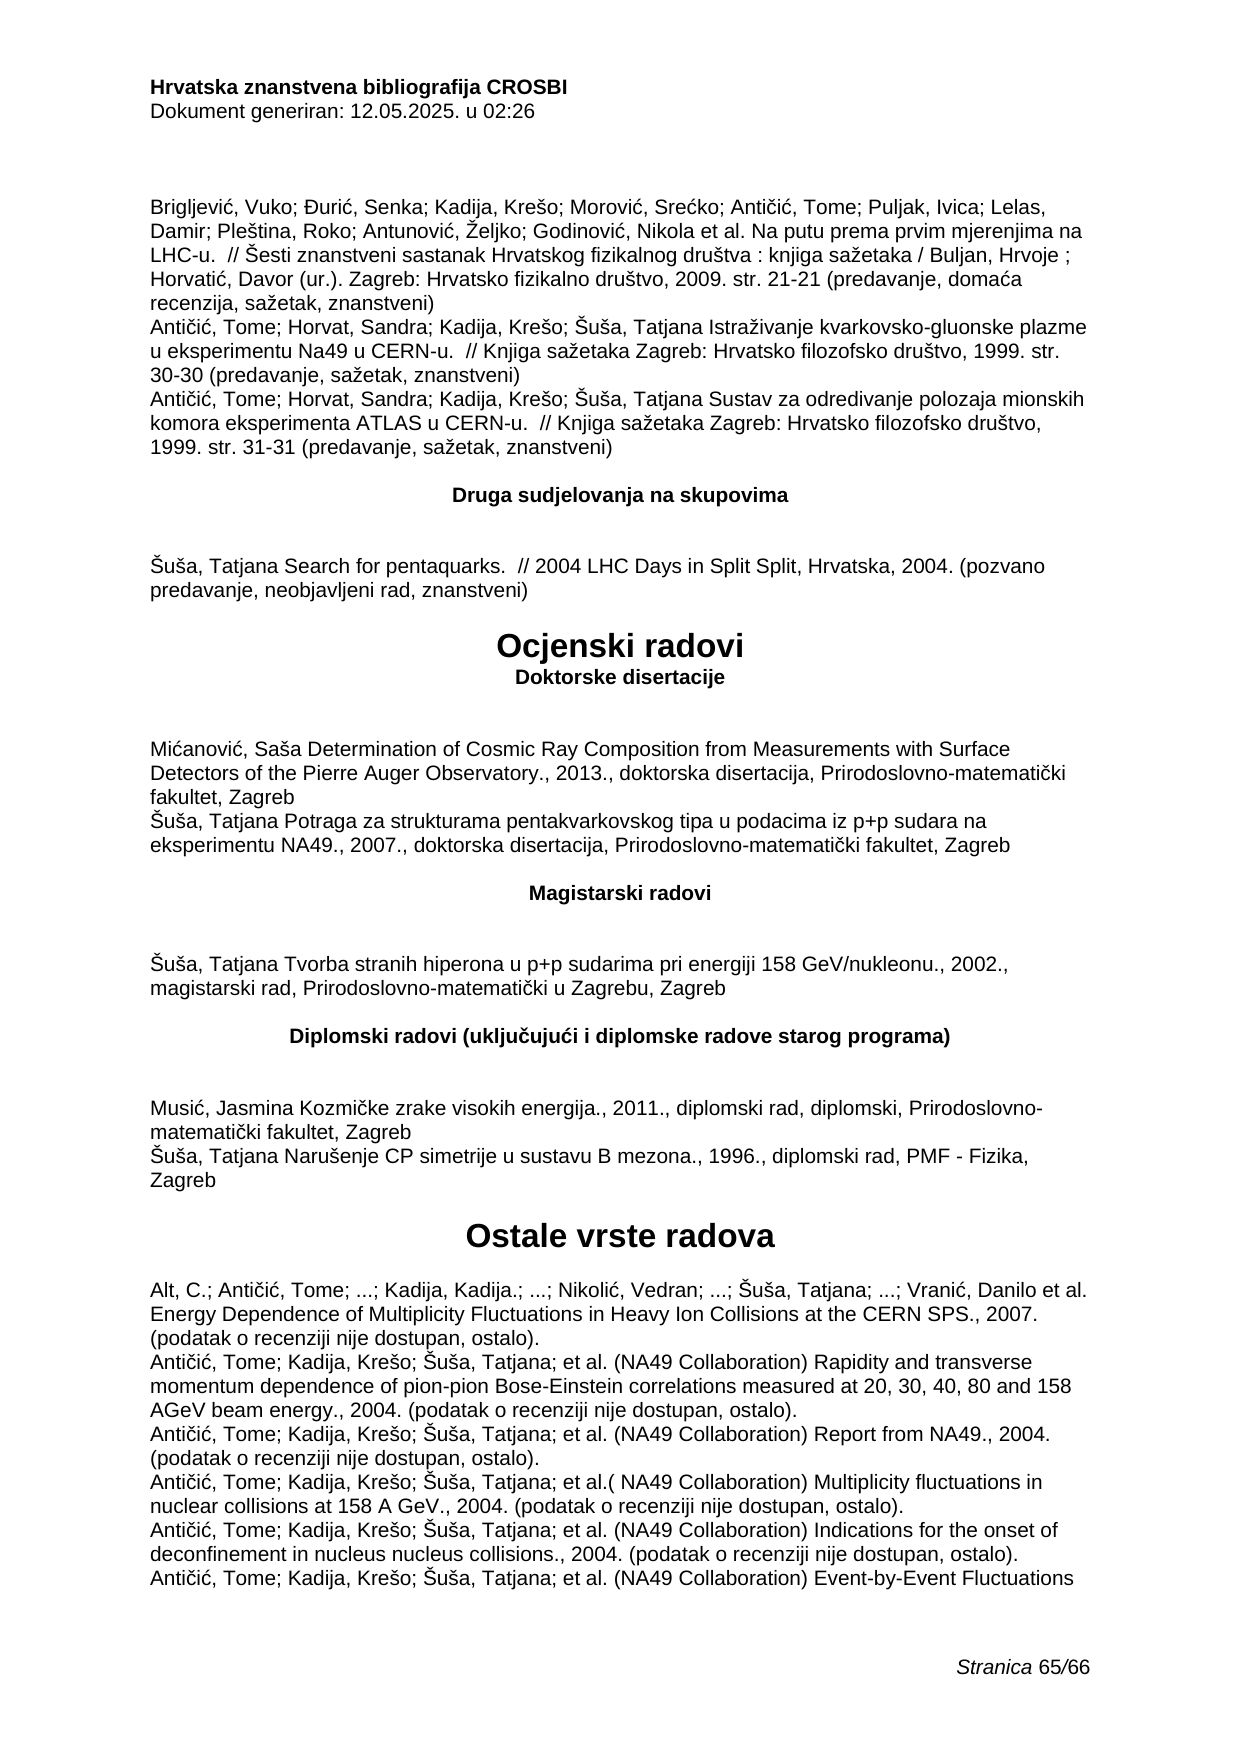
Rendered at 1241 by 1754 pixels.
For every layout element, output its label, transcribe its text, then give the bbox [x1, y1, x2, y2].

text Mićanović, Saša [150, 737, 1090, 808]
text Brigljević, Vuko; Đurić, Senka; Kadija, Krešo; Morović, Srećko; Antičić, Tome; Puljak, Ivica; Lelas, Damir; Pleština, Roko; Antunović, Željko; Godinović, Nikola et al. [150, 195, 1090, 315]
text Šuša, Tatjana [150, 952, 1090, 1000]
text Šuša, Tatjana [150, 554, 1090, 602]
subtitle Druga sudjelovanja na skupovima [150, 482, 1090, 506]
text Antičić, Tome; Horvat, Sandra; Kadija, Krešo; Šuša, Tatjana [150, 315, 1090, 387]
text Antičić, Tome; Kadija, Krešo; Šuša, Tatjana; et al. (NA49 Collaboration) [150, 1422, 1090, 1470]
text Šuša, Tatjana [150, 808, 1090, 856]
subtitle Ocjenski radovi [150, 626, 1090, 665]
text Antičić, Tome; Kadija, Krešo; Šuša, Tatjana; et al. (NA49 Collaboration) [150, 1350, 1090, 1422]
subtitle Magistarski radovi [150, 880, 1090, 904]
subtitle Doktorske disertacije [150, 665, 1090, 689]
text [150, 1518, 1090, 1566]
text Antičić, Tome; Horvat, Sandra; Kadija, Krešo; Šuša, Tatjana [150, 387, 1090, 458]
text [150, 1566, 1090, 1589]
text Antičić, Tome; Kadija, Krešo; Šuša, Tatjana; et al.( NA49 Collaboration) [150, 1470, 1090, 1518]
subtitle Ostale vrste radova [150, 1216, 1090, 1254]
text Musić, Jasmina [150, 1096, 1090, 1144]
subtitle Diplomski radovi (uključujući i diplomske radove starog programa) [150, 1024, 1090, 1048]
text Šuša, Tatjana [150, 1144, 1090, 1192]
text Alt, C.; Antičić, Tome; ...; Kadija, Kadija.; ...; Nikolić, Vedran; ...; Šuša, Tatjana; ...; Vranić, Danilo et al. [150, 1278, 1090, 1350]
